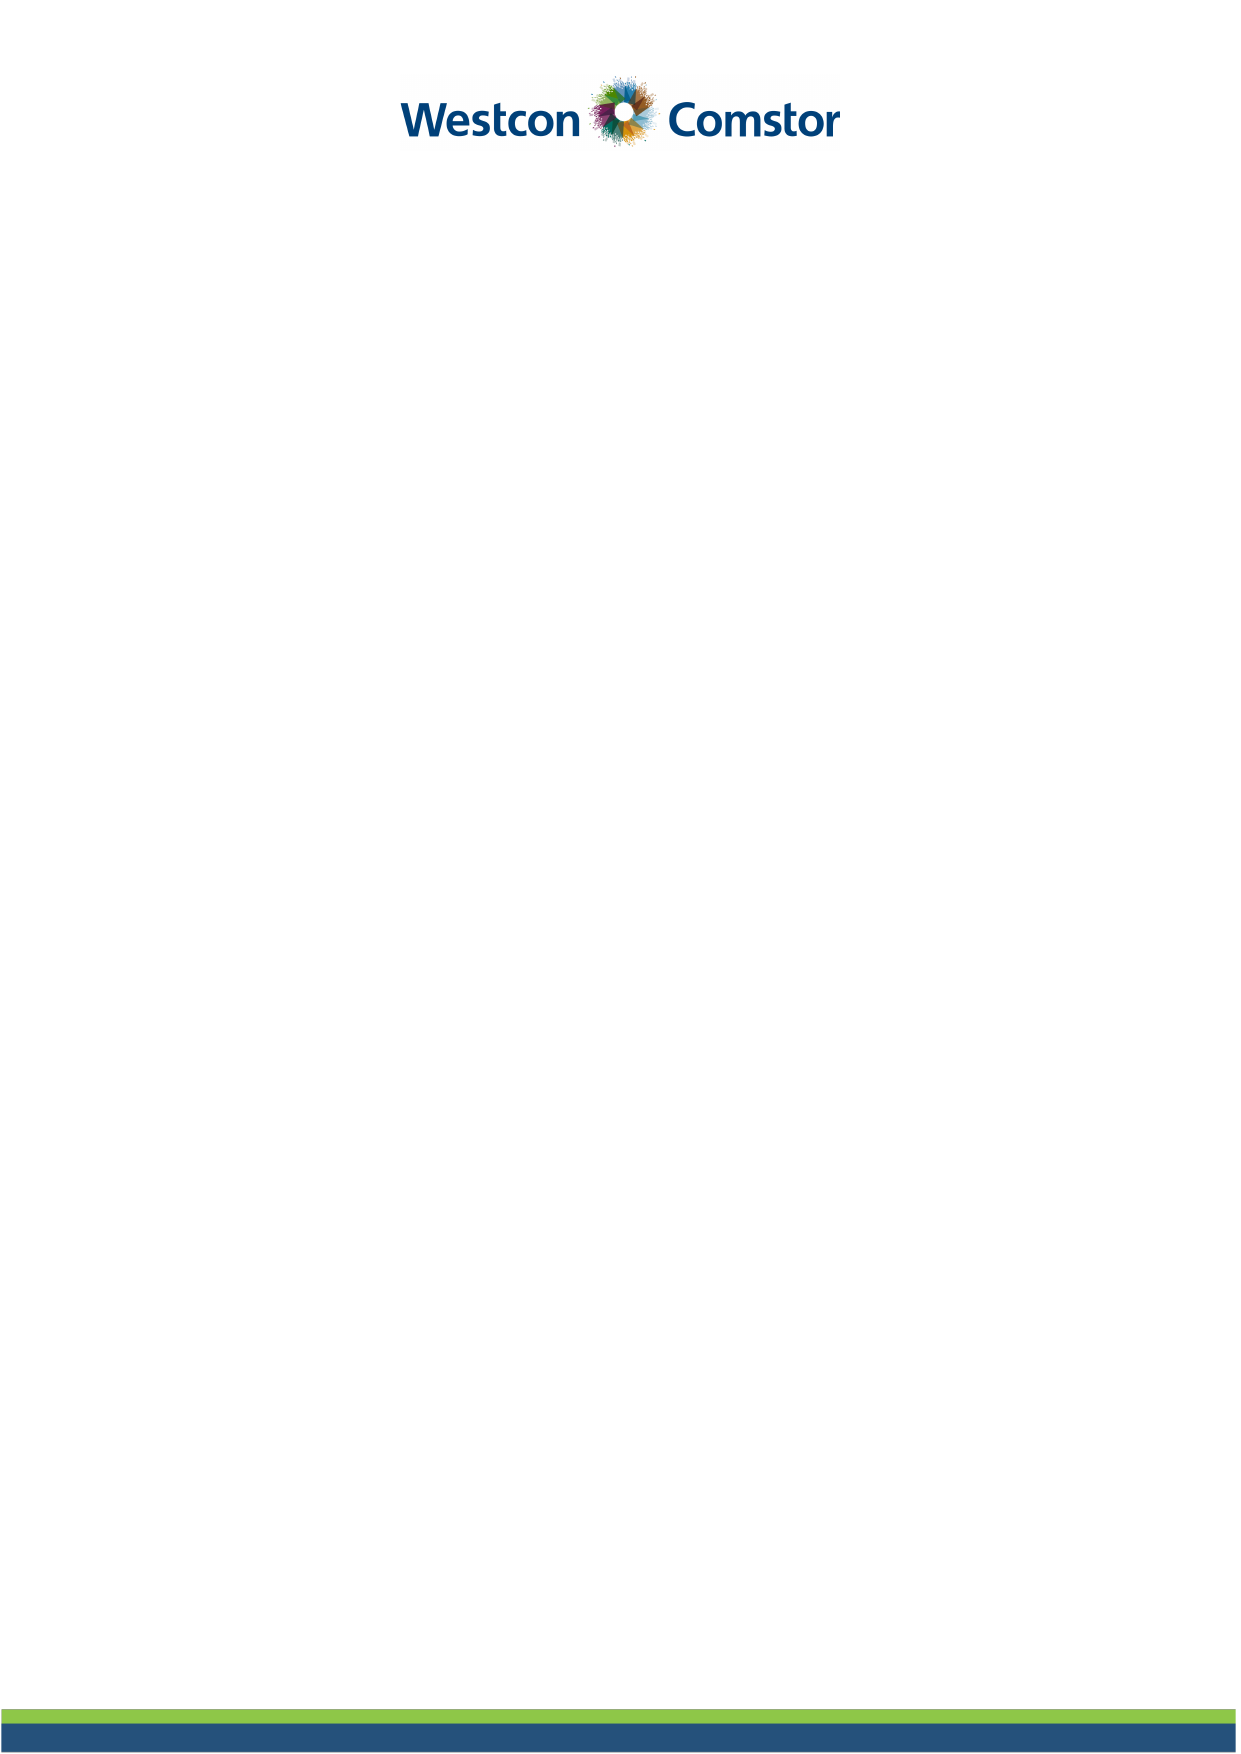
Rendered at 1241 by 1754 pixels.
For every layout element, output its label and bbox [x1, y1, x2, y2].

picture [400, 74, 840, 151]
picture [0, 1708, 1236, 1751]
